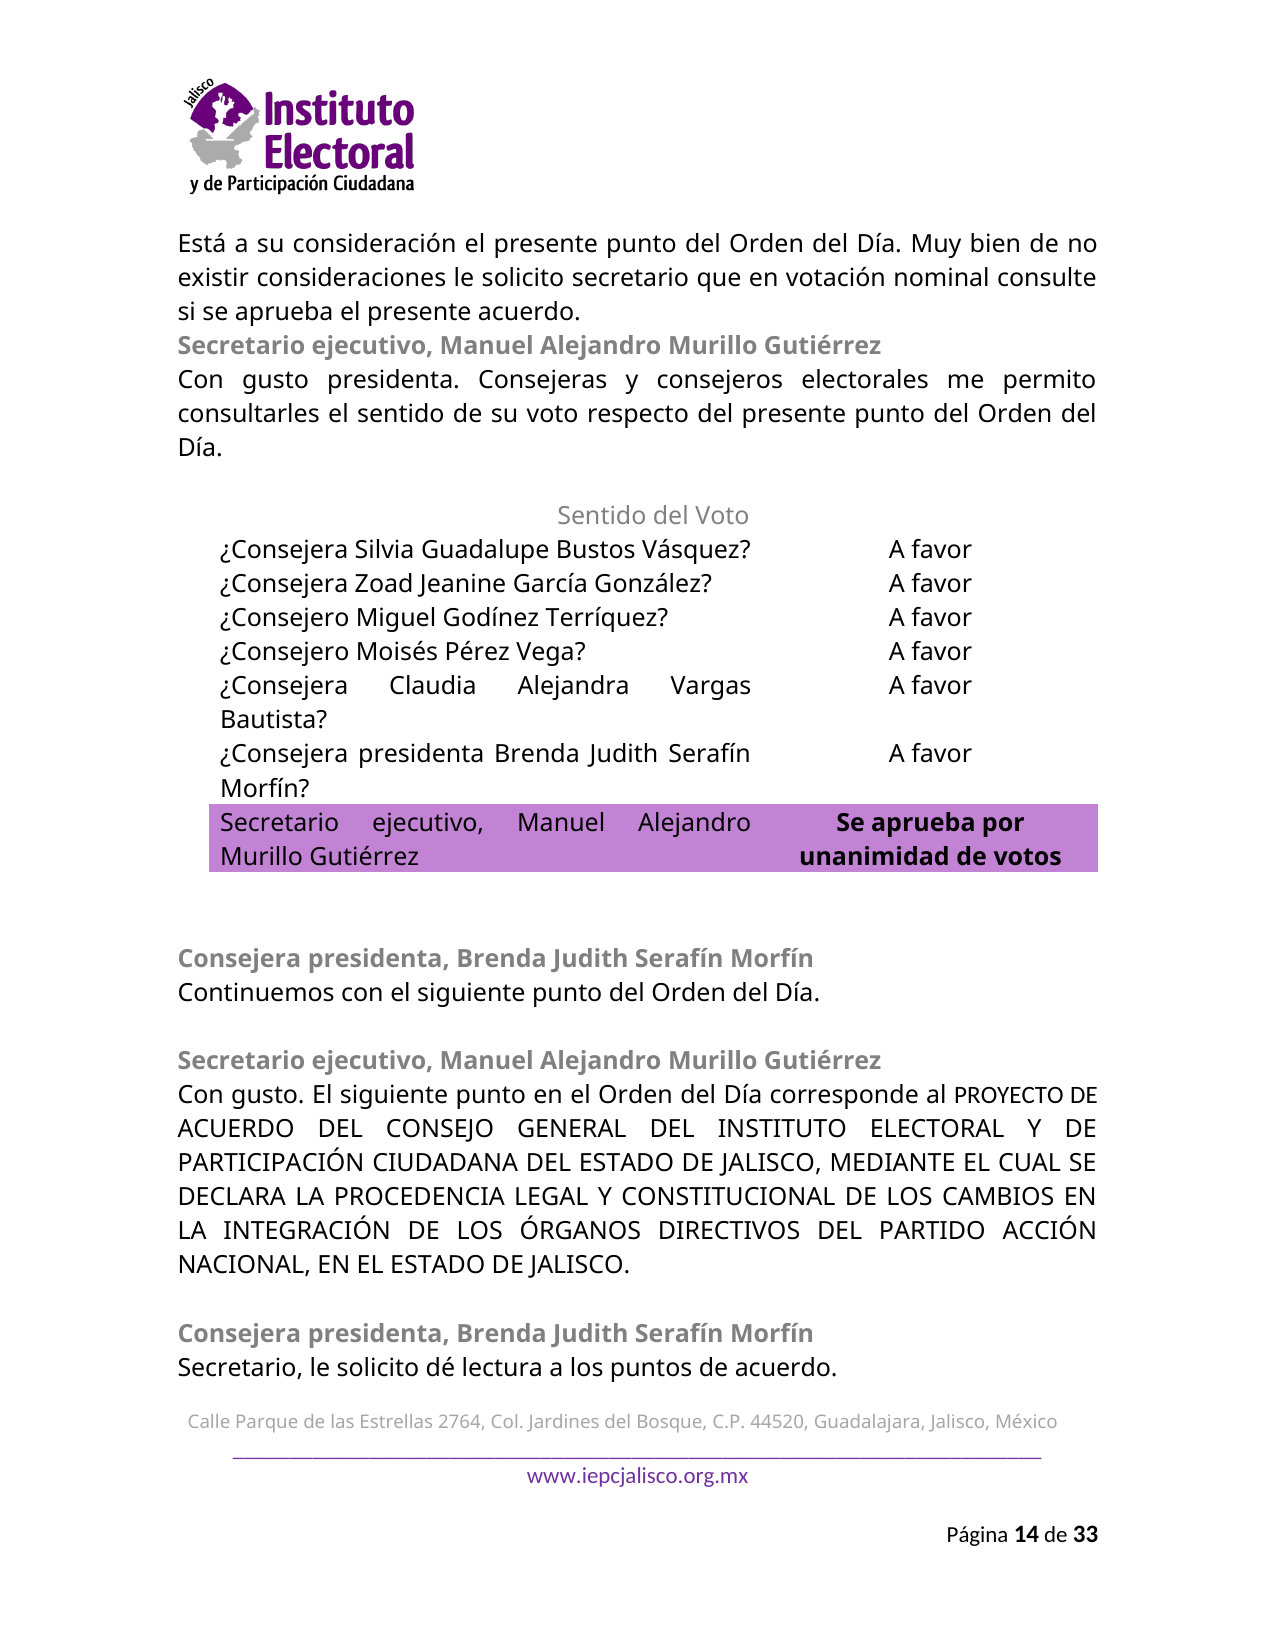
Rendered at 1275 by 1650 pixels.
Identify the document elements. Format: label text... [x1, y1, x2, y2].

table_cell ¿Consejero Moisés Pérez Vega? [209, 634, 763, 668]
table_cell A favor [763, 634, 1098, 668]
table_cell A favor [763, 668, 1098, 736]
table_cell ¿Consejera Claudia Alejandra Vargas Bautista? [209, 668, 763, 736]
table_cell A favor [763, 600, 1098, 634]
table_cell A favor A favor [763, 532, 1098, 600]
text Consejera presidenta, Brenda Judith Serafín Morfín [177, 941, 1098, 974]
text Secretario ejecutivo, Manuel Alejandro Murillo Gutiérrez [177, 1043, 1098, 1077]
text Secretario ejecutivo, Manuel Alejandro Murillo Gutiérrez [177, 327, 1098, 361]
text Con gusto. El siguiente punto en el Orden del Día corresponde al PROYECTO DE ACUERDO DEL CONSEJO GENERAL DEL INSTITUTO ELECTORAL Y DE PARTICIPACIÓN CIUDADANA DEL ESTADO DE JALISCO, MEDIANTE EL CUAL SE DECLARA LA PROCEDENCIA LEGAL Y CONSTITUCIONAL DE LOS CAMBIOS EN LA INTEGRACIÓN DE LOS ÓRGANOS DIRECTIVOS DEL PARTIDO ACCIÓN NACIONAL, EN EL ESTADO DE JALISCO. [177, 1077, 1098, 1281]
table_cell ¿Consejera presidenta Brenda Judith Serafín Morfín? [209, 736, 763, 804]
table_cell ¿Consejero Miguel Godínez Terríquez? [209, 600, 763, 634]
table_cell ¿Consejera Silvia Guadalupe Bustos Vásquez? ¿Consejera Zoad Jeanine García González? [209, 532, 763, 600]
picture [177, 73, 424, 198]
table_cell Secretario ejecutivo, Manuel Alejandro Murillo Gutiérrez [209, 804, 763, 872]
text Con gusto presidenta. Consejeras y consejeros electorales me permito consultarles el sentido de su voto respecto del presente punto del Orden del Día. [177, 361, 1098, 464]
table_cell Se aprueba por unanimidad de votos [763, 804, 1098, 872]
table_cell A favor [763, 736, 1098, 804]
text Consejera presidenta, Brenda Judith Serafín Morfín [177, 1315, 1098, 1349]
text Está a su consideración el presente punto del Orden del Día. Muy bien de no existir consideraciones le solicito secretario que en votación nominal consulte si se aprueba el presente acuerdo. [177, 225, 1098, 327]
text Continuemos con el siguiente punto del Orden del Día. [177, 974, 1098, 1009]
text Secretario, le solicito dé lectura a los puntos de acuerdo. [177, 1349, 1098, 1383]
table_header Sentido del Voto [209, 498, 1098, 532]
